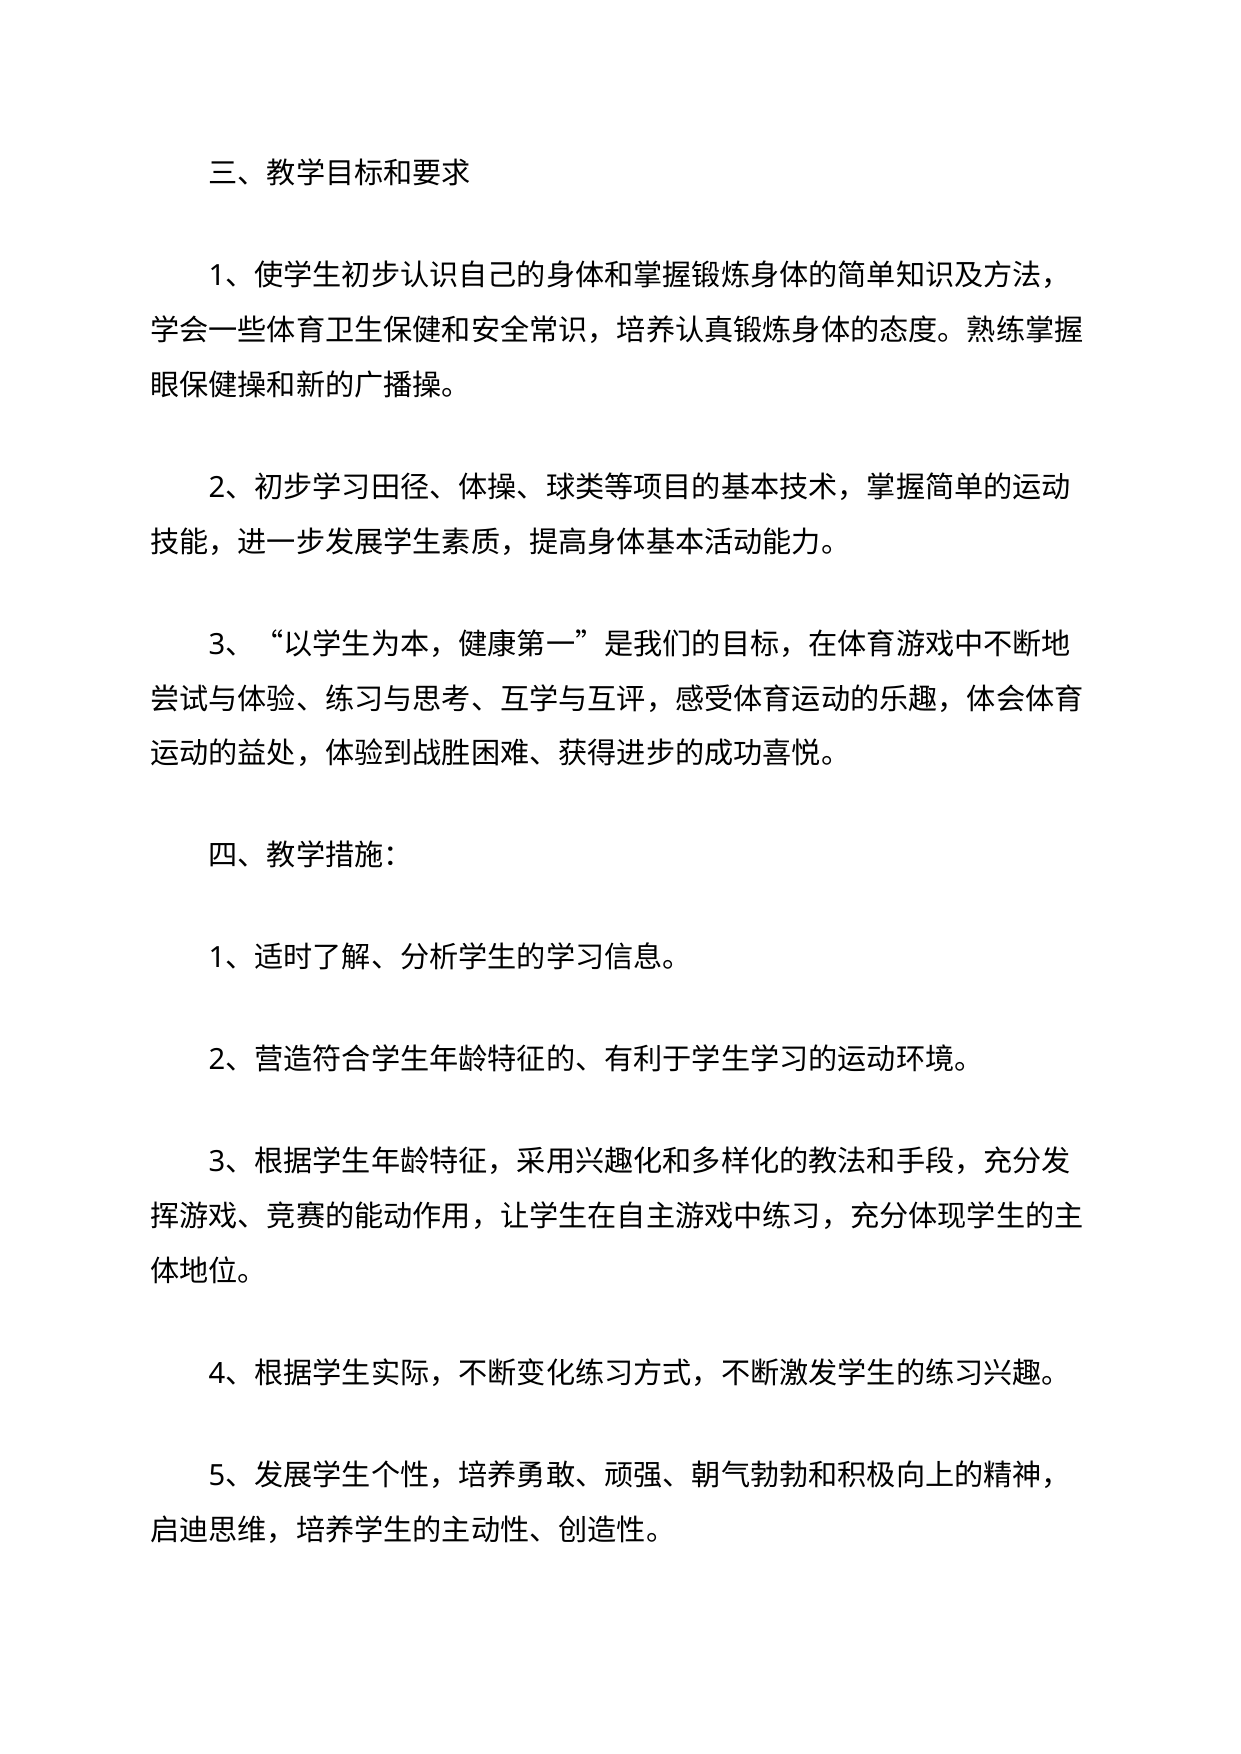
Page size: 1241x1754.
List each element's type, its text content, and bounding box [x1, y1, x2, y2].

text 1、适时了解、分析学生的学习信息。 [150, 934, 1090, 976]
text 5、发展学生个性，培养勇敢、顽强、朝气勃勃和积极向上的精神，启迪思维，培养学生的主动性、创造性。 [150, 1451, 1090, 1548]
text 3、根据学生年龄特征，采用兴趣化和多样化的教法和手段，充分发挥游戏、竞赛的能动作用，让学生在自主游戏中练习，充分体现学生的主体地位。 [150, 1138, 1090, 1290]
text 3、“以学生为本，健康第一”是我们的目标，在体育游戏中不断地尝试与体验、练习与思考、互学与互评，感受体育运动的乐趣，体会体育运动的益处，体验到战胜困难、获得进步的成功喜悦。 [150, 620, 1090, 772]
text 4、根据学生实际，不断变化练习方式，不断激发学生的练习兴趣。 [150, 1349, 1090, 1392]
text 2、营造符合学生年龄特征的、有利于学生学习的运动环境。 [150, 1036, 1090, 1078]
text 1、使学生初步认识自己的身体和掌握锻炼身体的简单知识及方法，学会一些体育卫生保健和安全常识，培养认真锻炼身体的态度。熟练掌握眼保健操和新的广播操。 [150, 252, 1090, 404]
text 四、教学措施： [150, 832, 1090, 874]
text 2、初步学习田径、体操、球类等项目的基本技术，掌握简单的运动技能，进一步发展学生素质，提高身体基本活动能力。 [150, 463, 1090, 561]
text 三、教学目标和要求 [150, 150, 1090, 192]
